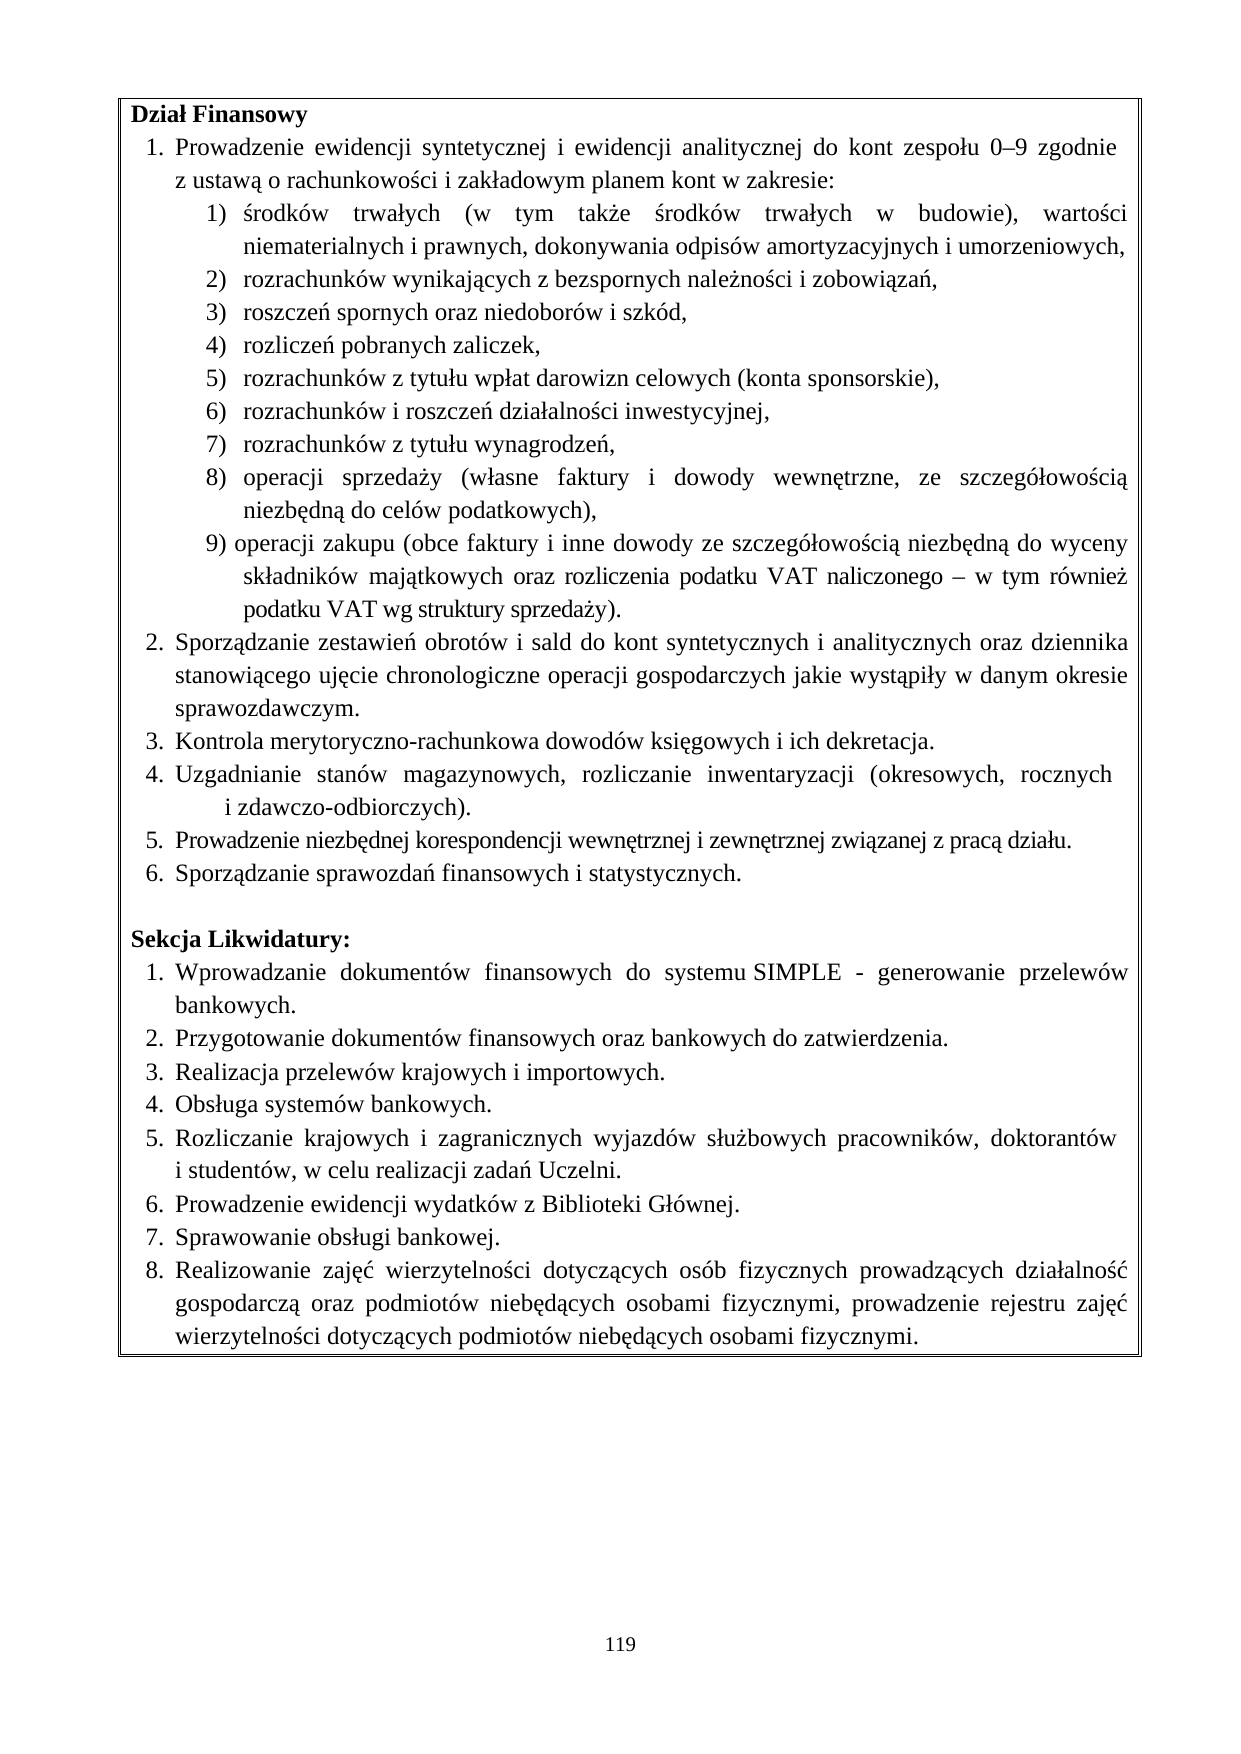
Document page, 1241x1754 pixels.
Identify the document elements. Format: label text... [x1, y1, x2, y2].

table_cell Dział Finansowy Prowadzenie ewidencji syntetycznej i ewidencji analitycznej do kont zespołu 0–9 zgodnie z ustawą o rachunkowości i zakładowym planem kont w zakresie: środków trwałych (w tym także środków trwałych w budowie), wartości niematerialnych i prawnych, dokonywania odpisów amortyzacyjnych i umorzeniowych, rozrachunków wynikających z bezspornych należności i zobowiązań, roszczeń spornych oraz niedoborów i szkód, rozliczeń pobranych zaliczek, rozrachunków z tytułu wpłat darowizn celowych (konta sponsorskie), rozrachunków i roszczeń działalności inwestycyjnej, rozrachunków z tytułu wynagrodzeń, operacji sprzedaży (własne faktury i dowody wewnętrzne, ze szczegółowością niezbędną do celów podatkowych), operacji zakupu (obce faktury i inne dowody ze szczegółowością niezbędną do wyceny składników majątkowych oraz rozliczenia podatku VAT naliczonego – w tym również podatku VAT wg struktury sprzedaży). Sporządzanie zestawień obrotów i sald do kont syntetycznych i analitycznych oraz dziennika stanowiącego ujęcie chronologiczne operacji gospodarczych jakie wystąpiły w danym okresie sprawozdawczym. Kontrola merytoryczno-rachunkowa dowodów księgowych i ich dekretacja. Uzgadnianie stanów magazynowych, rozliczanie inwentaryzacji (okresowych, rocznych i zdawczo-odbiorczych). Prowadzenie niezbędnej korespondencji wewnętrznej i zewnętrznej związanej z pracą działu. Sporządzanie sprawozdań finansowych i statystycznych. Sekcja Likwidatury: Wprowadzanie dokumentów finansowych do systemu SIMPLE - generowanie przelewów bankowych. Przygotowanie dokumentów finansowych oraz bankowych do zatwierdzenia. Realizacja przelewów krajowych i importowych. Obsługa systemów bankowych. Rozliczanie krajowych i zagranicznych wyjazdów służbowych pracowników, doktorantów i studentów, w celu realizacji zadań Uczelni. Prowadzenie ewidencji wydatków z Biblioteki Głównej. Sprawowanie obsługi bankowej. Realizowanie zajęć wierzytelności dotyczących osób fizycznych prowadzących działalność gospodarczą oraz podmiotów niebędących osobami fizycznymi, prowadzenie rejestru zajęć wierzytelności dotyczących podmiotów niebędących osobami fizycznymi. [121, 99, 1138, 1354]
